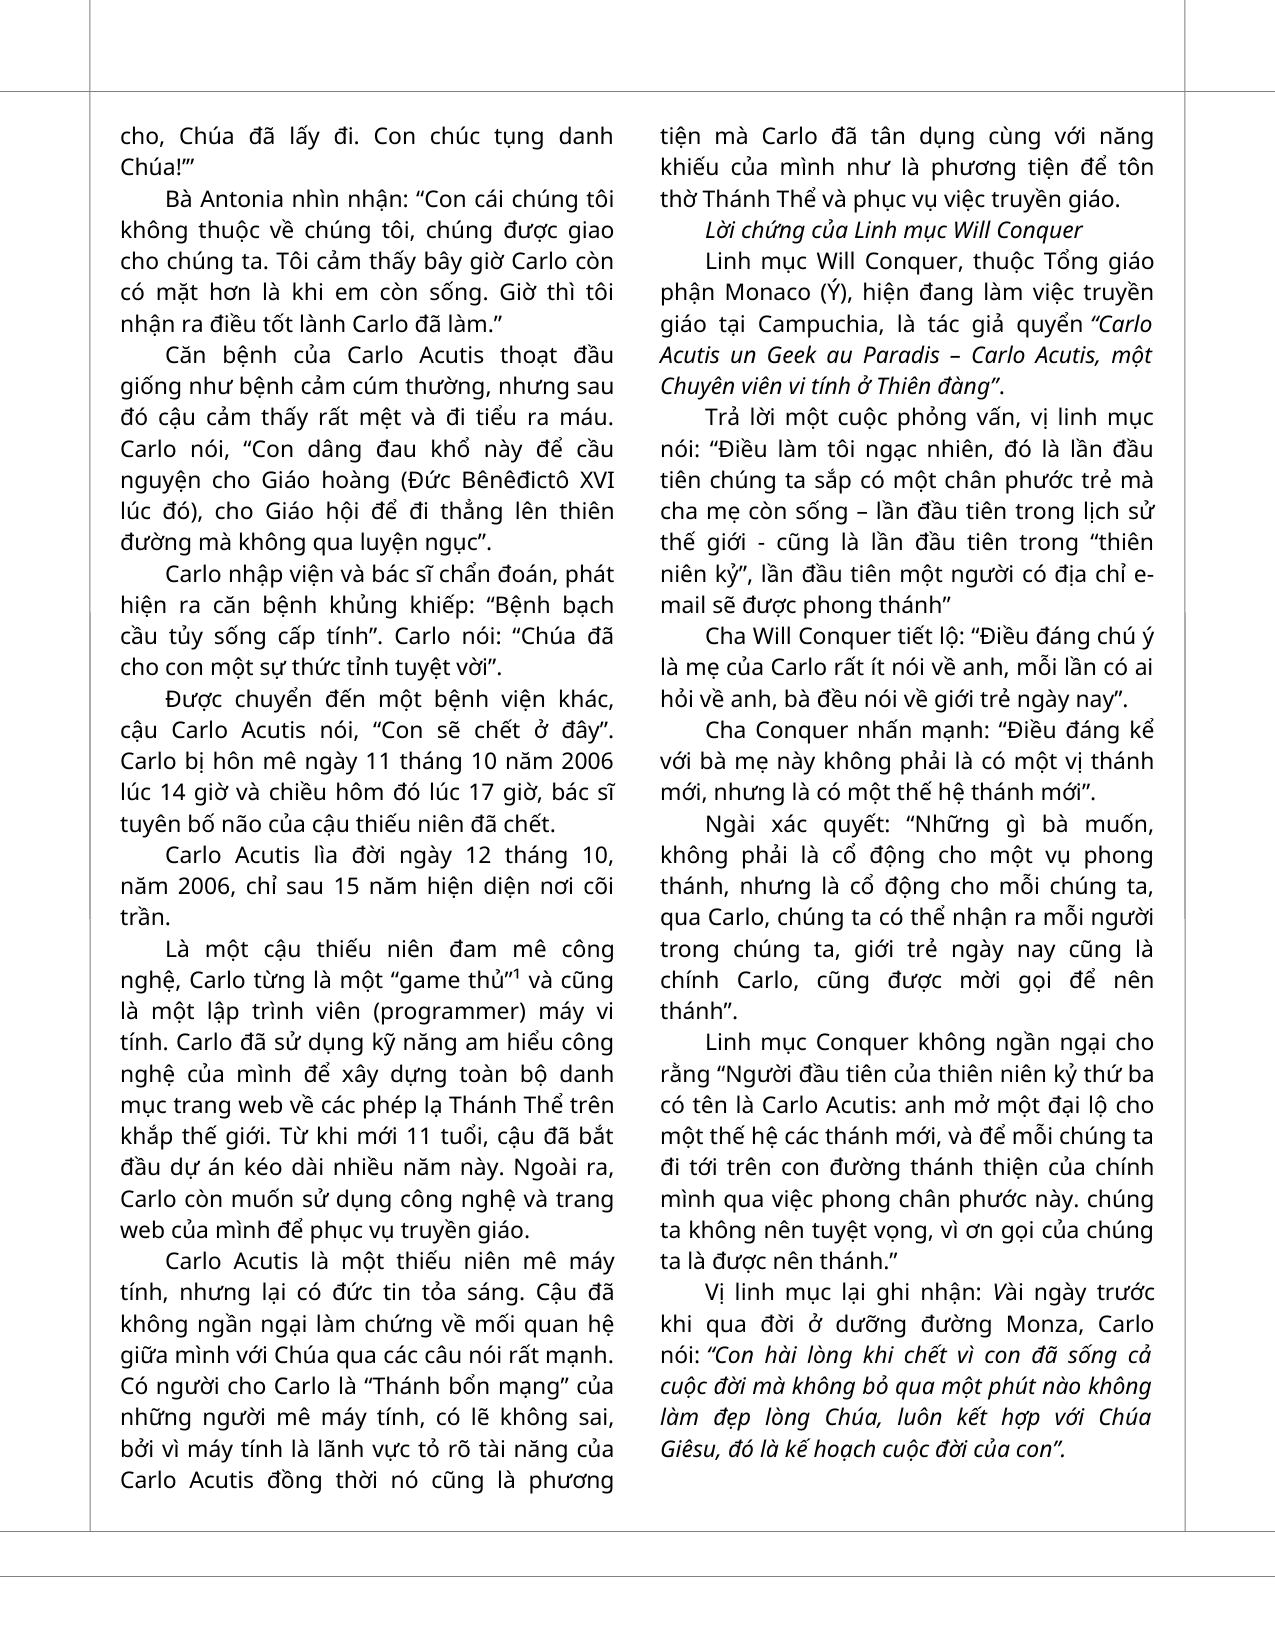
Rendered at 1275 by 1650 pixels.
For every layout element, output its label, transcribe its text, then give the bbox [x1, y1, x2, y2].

text Carlo Acutis là một thiếu niên mê máy tính, nhưng lại có đức tin tỏa sáng. Cậu đã không ngần ngại làm chứng về mối quan hệ giữa mình với Chúa qua các câu nói rất mạnh. Có người cho Carlo là “Thánh bổn mạng” của những người mê máy tính, có lẽ không sai, bởi vì máy tính là lãnh vực tỏ rõ tài năng của Carlo Acutis đồng thời nó cũng là phương tiện mà Carlo đã tân dụng cùng với năng khiếu của mình như là phương tiện để tôn thờ Thánh Thể và phục vụ việc truyền giáo. [660, 120, 1155, 214]
text Lời chứng của Linh mục Will Conquer [660, 214, 1155, 245]
text Ngài xác quyết: “Những gì bà muốn, không phải là cổ động cho một vụ phong thánh, nhưng là cổ động cho mỗi chúng ta, qua Carlo, chúng ta có thể nhận ra mỗi người trong chúng ta, giới trẻ ngày nay cũng là chính Carlo, cũng được mời gọi để nên thánh”. [660, 807, 1155, 1026]
text Cha Will Conquer tiết lộ: “Điều đáng chú ý là mẹ của Carlo rất ít nói về anh, mỗi lần có ai hỏi về anh, bà đều nói về giới trẻ ngày nay”. [660, 620, 1155, 714]
text Là một cậu thiếu niên đam mê công nghệ, Carlo từng là một “game thủ”¹ và cũng là một lập trình viên (programmer) máy vi tính. Carlo đã sử dụng kỹ năng am hiểu công nghệ của mình để xây dựng toàn bộ danh mục trang web về các phép lạ Thánh Thể trên khắp thế giới. Từ khi mới 11 tuổi, cậu đã bắt đầu dự án kéo dài nhiều năm này. Ngoài ra, Carlo còn muốn sử dụng công nghệ và trang web của mình để phục vụ truyền giáo. [120, 932, 615, 1245]
text Carlo nhập viện và bác sĩ chẩn đoán, phát hiện ra căn bệnh khủng khiếp: “Bệnh bạch cầu tủy sống cấp tính”. Carlo nói: “Chúa đã cho con một sự thức tỉnh tuyệt vời”. [120, 557, 615, 682]
text Linh mục Conquer không ngần ngại cho rằng “Người đầu tiên của thiên niên kỷ thứ ba có tên là Carlo Acutis: anh mở một đại lộ cho một thế hệ các thánh mới, và để mỗi chúng ta đi tới trên con đường thánh thiện của chính mình qua việc phong chân phước này. chúng ta không nên tuyệt vọng, vì ơn gọi của chúng ta là được nên thánh.” [660, 1026, 1155, 1276]
text Trả lời một cuộc phỏng vấn, vị linh mục nói: “Điều làm tôi ngạc nhiên, đó là lần đầu tiên chúng ta sắp có một chân phước trẻ mà cha mẹ còn sống – lần đầu tiên trong lịch sử thế giới - cũng là lần đầu tiên trong “thiên niên kỷ”, lần đầu tiên một người có địa chỉ e-mail sẽ được phong thánh” [660, 401, 1155, 620]
text Carlo Acutis là một thiếu niên mê máy tính, nhưng lại có đức tin tỏa sáng. Cậu đã không ngần ngại làm chứng về mối quan hệ giữa mình với Chúa qua các câu nói rất mạnh. Có người cho Carlo là “Thánh bổn mạng” của những người mê máy tính, có lẽ không sai, bởi vì máy tính là lãnh vực tỏ rõ tài năng của Carlo Acutis đồng thời nó cũng là phương tiện mà Carlo đã tân dụng cùng với năng khiếu của mình như là phương tiện để tôn thờ Thánh Thể và phục vụ việc truyền giáo. [120, 1245, 615, 1495]
text Linh mục Will Conquer, thuộc Tổng giáo phận Monaco (Ý), hiện đang làm việc truyền giáo tại Campuchia, là tác giả quyển “Carlo Acutis un Geek au Paradis – Carlo Acutis, một Chuyên viên vi tính ở Thiên đàng”. [660, 245, 1155, 401]
text Căn bệnh của Carlo Acutis thoạt đầu giống như bệnh cảm cúm thường, nhưng sau đó cậu cảm thấy rất mệt và đi tiểu ra máu. Carlo nói, “Con dâng đau khổ này để cầu nguyện cho Giáo hoàng (Đức Bênêđictô XVI lúc đó), cho Giáo hội để đi thẳng lên thiên đường mà không qua luyện ngục”. [120, 339, 615, 557]
text Vị linh mục lại ghi nhận: Vài ngày trước khi qua đời ở dưỡng đường Monza, Carlo nói: “Con hài lòng khi chết vì con đã sống cả cuộc đời mà không bỏ qua một phút nào không làm đẹp lòng Chúa, luôn kết hợp với Chúa Giêsu, đó là kế hoạch cuộc đời của con”. [660, 1276, 1155, 1464]
text Được chuyển đến một bệnh viện khác, cậu Carlo Acutis nói, “Con sẽ chết ở đây”. Carlo bị hôn mê ngày 11 tháng 10 năm 2006 lúc 14 giờ và chiều hôm đó lúc 17 giờ, bác sĩ tuyên bố não của cậu thiếu niên đã chết. [120, 682, 615, 839]
text Cha Conquer nhấn mạnh: “Điều đáng kể với bà mẹ này không phải là có một vị thánh mới, nhưng là có một thế hệ thánh mới”. [660, 714, 1155, 807]
text Bà Antonia nhìn nhận: “Con cái chúng tôi không thuộc về chúng tôi, chúng được giao cho chúng ta. Tôi cảm thấy bây giờ Carlo còn có mặt hơn là khi em còn sống. Giờ thì tôi nhận ra điều tốt lành Carlo đã làm.” [120, 182, 615, 339]
text Carlo Acutis lìa đời ngày 12 tháng 10, năm 2006, chỉ sau 15 năm hiện diện nơi cõi trần. [120, 839, 615, 932]
